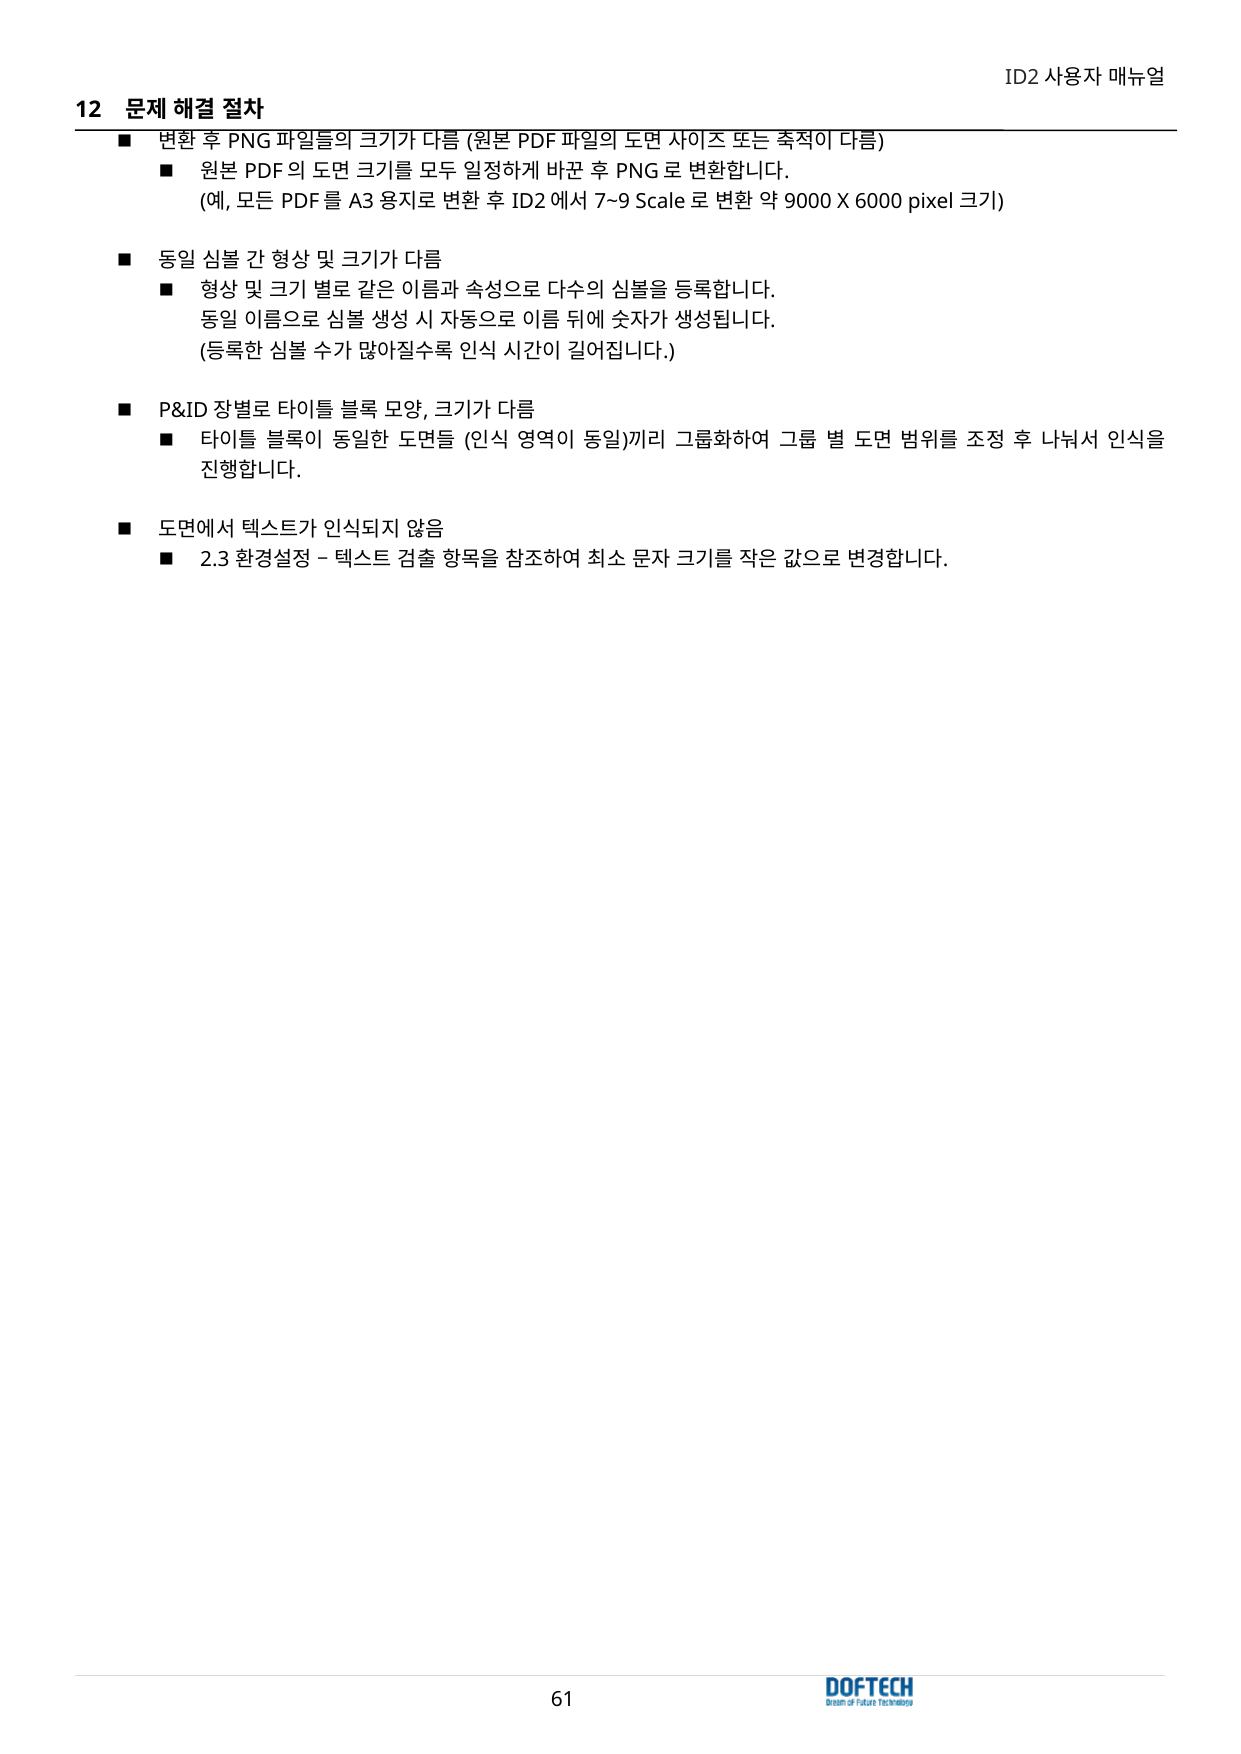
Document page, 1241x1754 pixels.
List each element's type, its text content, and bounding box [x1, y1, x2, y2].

list 2.3 환경설정 – 텍스트 검출 항목을 참조하여 최소 문자 크기를 작은 값으로 변경합니다. [158, 542, 1165, 573]
subtitle 문제 해결 절차 [75, 91, 1165, 124]
list 도면에서 텍스트가 인식되지 않음 [117, 512, 1165, 542]
picture [823, 1676, 915, 1707]
list 동일 심볼 간 형상 및 크기가 다름 [117, 243, 1165, 273]
list 변환 후 PNG 파일들의 크기가 다름 (원본 PDF 파일의 도면 사이즈 또는 축적이 다름) [117, 131, 1165, 154]
list 형상 및 크기 별로 같은 이름과 속성으로 다수의 심볼을 등록합니다. 동일 이름으로 심볼 생성 시 자동으로 이름 뒤에 숫자가 생성됩니다. (등록한 심볼 수가 많아질수록 인식 시간이 길어집니다.) [158, 273, 1165, 364]
list 타이틀 블록이 동일한 도면들 (인식 영역이 동일)끼리 그룹화하여 그룹 별 도면 범위를 조정 후 나눠서 인식을 진행합니다. [158, 423, 1165, 484]
list 원본 PDF의 도면 크기를 모두 일정하게 바꾼 후 PNG로 변환합니다. (예, 모든 PDF를 A3 용지로 변환 후 ID2에서 7~9 Scale로 변환 약 9000 X 6000 pixel 크기) [158, 154, 1165, 215]
list P&ID 장별로 타이틀 블록 모양, 크기가 다름 [117, 393, 1165, 423]
